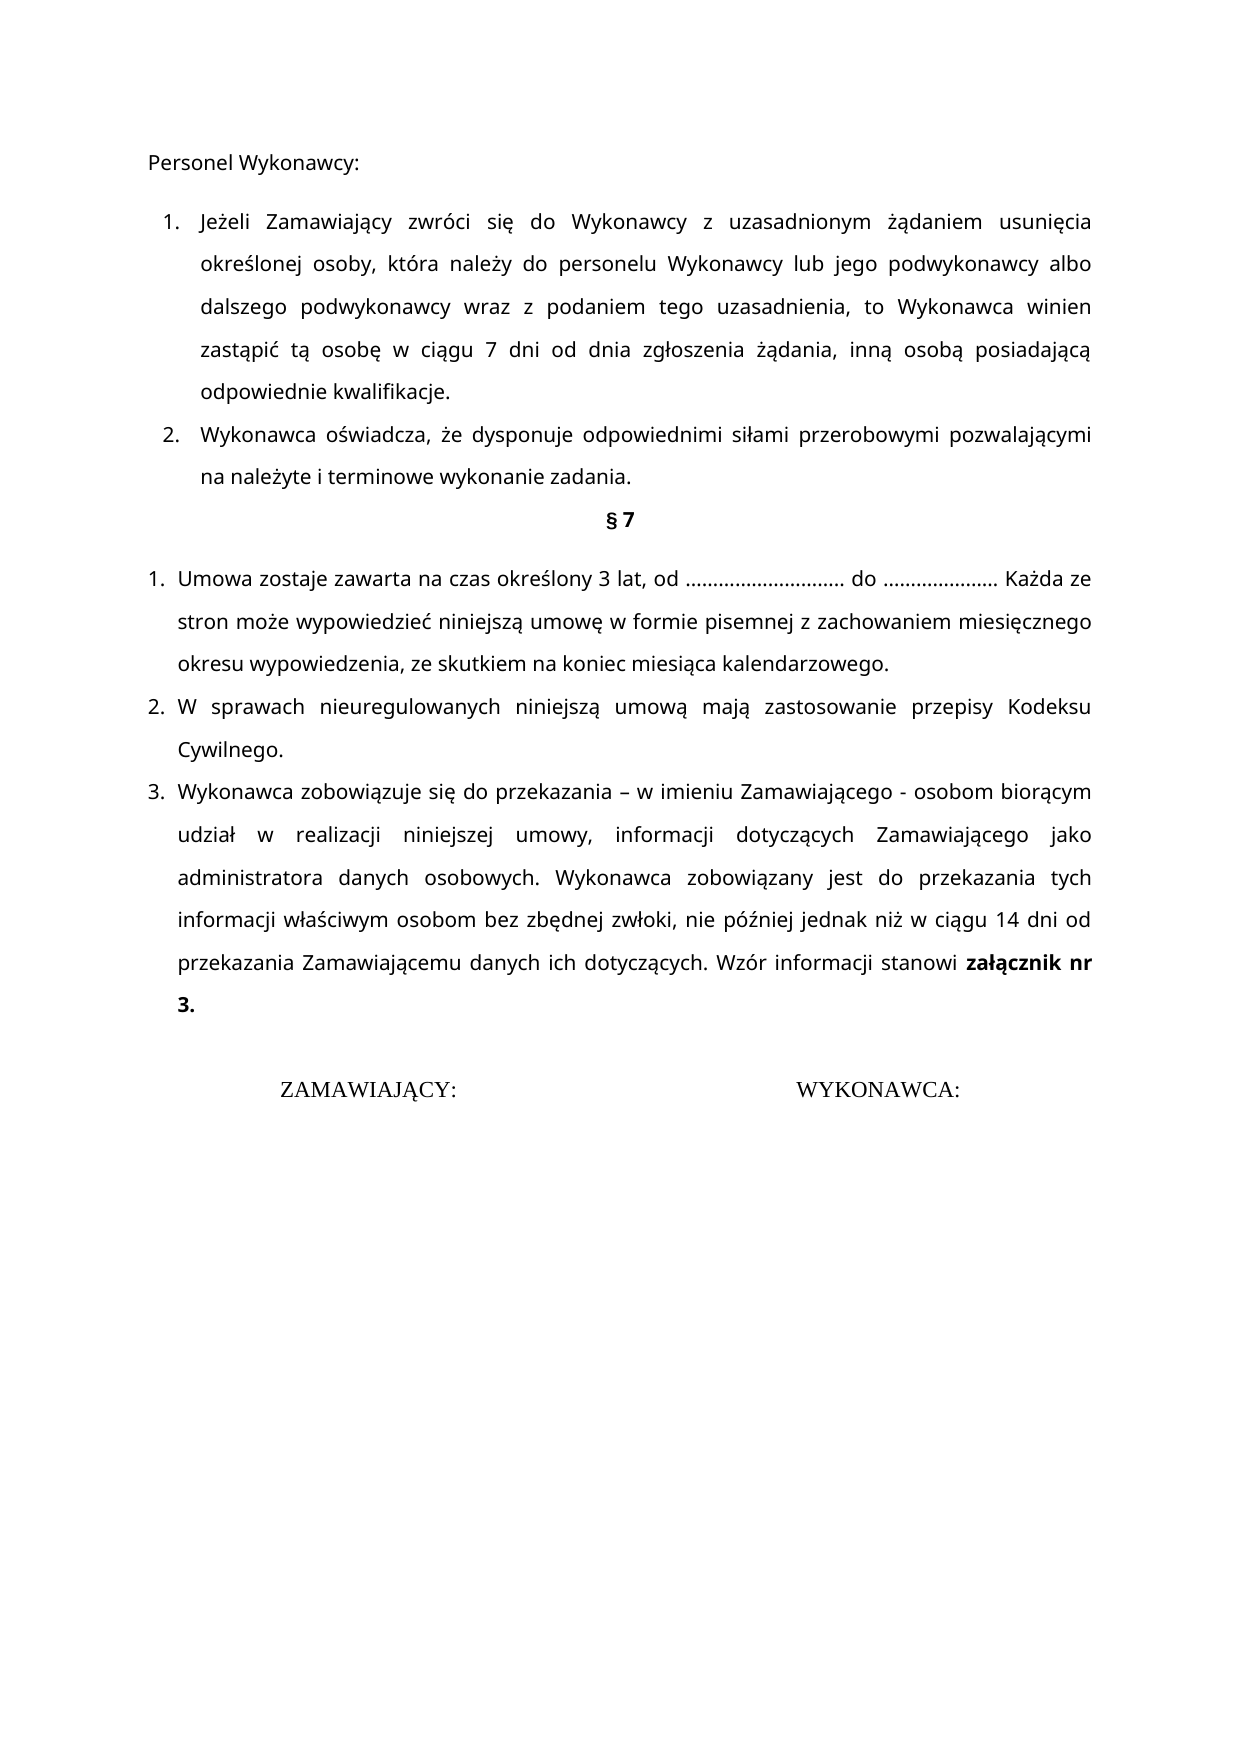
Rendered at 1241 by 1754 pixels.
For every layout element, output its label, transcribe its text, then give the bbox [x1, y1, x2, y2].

list Jeżeli Zamawiający zwróci się do Wykonawcy z uzasadnionym żądaniem usunięcia określonej osoby, która należy do personelu Wykonawcy lub jego podwykonawcy albo dalszego podwykonawcy wraz z podaniem tego uzasadnienia, to Wykonawca winien zastąpić tą osobę w ciągu 7 dni od dnia zgłoszenia żądania, inną osobą posiadającą odpowiednie kwalifikacje. [162, 207, 1093, 406]
list Wykonawca oświadcza, że dysponuje odpowiednimi siłami przerobowymi pozwalającymi na należyte i terminowe wykonanie zadania. [162, 420, 1093, 491]
text 7 [148, 505, 1093, 533]
text Personel Wykonawcy: [148, 148, 1093, 176]
list Umowa zostaje zawarta na czas określony 3 lat, od ……………………….. do ………………… Każda ze stron może wypowiedzieć niniejszą umowę w formie pisemnej z zachowaniem miesięcznego okresu wypowiedzenia, ze skutkiem na koniec miesiąca kalendarzowego. [148, 564, 1093, 678]
list W sprawach nieuregulowanych niniejszą umową mają zastosowanie przepisy Kodeksu Cywilnego. [148, 692, 1093, 763]
text ZAMAWIAJĄCY: WYKONAWCA: [148, 1076, 1093, 1102]
list Wykonawca zobowiązuje się do przekazania – w imieniu Zamawiającego - osobom biorącym udział w realizacji niniejszej umowy, informacji dotyczących Zamawiającego jako administratora danych osobowych. Wykonawca zobowiązany jest do przekazania tych informacji właściwym osobom bez zbędnej zwłoki, nie później jednak niż w ciągu 14 dni od przekazania Zamawiającemu danych ich dotyczących. Wzór informacji stanowi załącznik nr 3. [148, 777, 1093, 1019]
